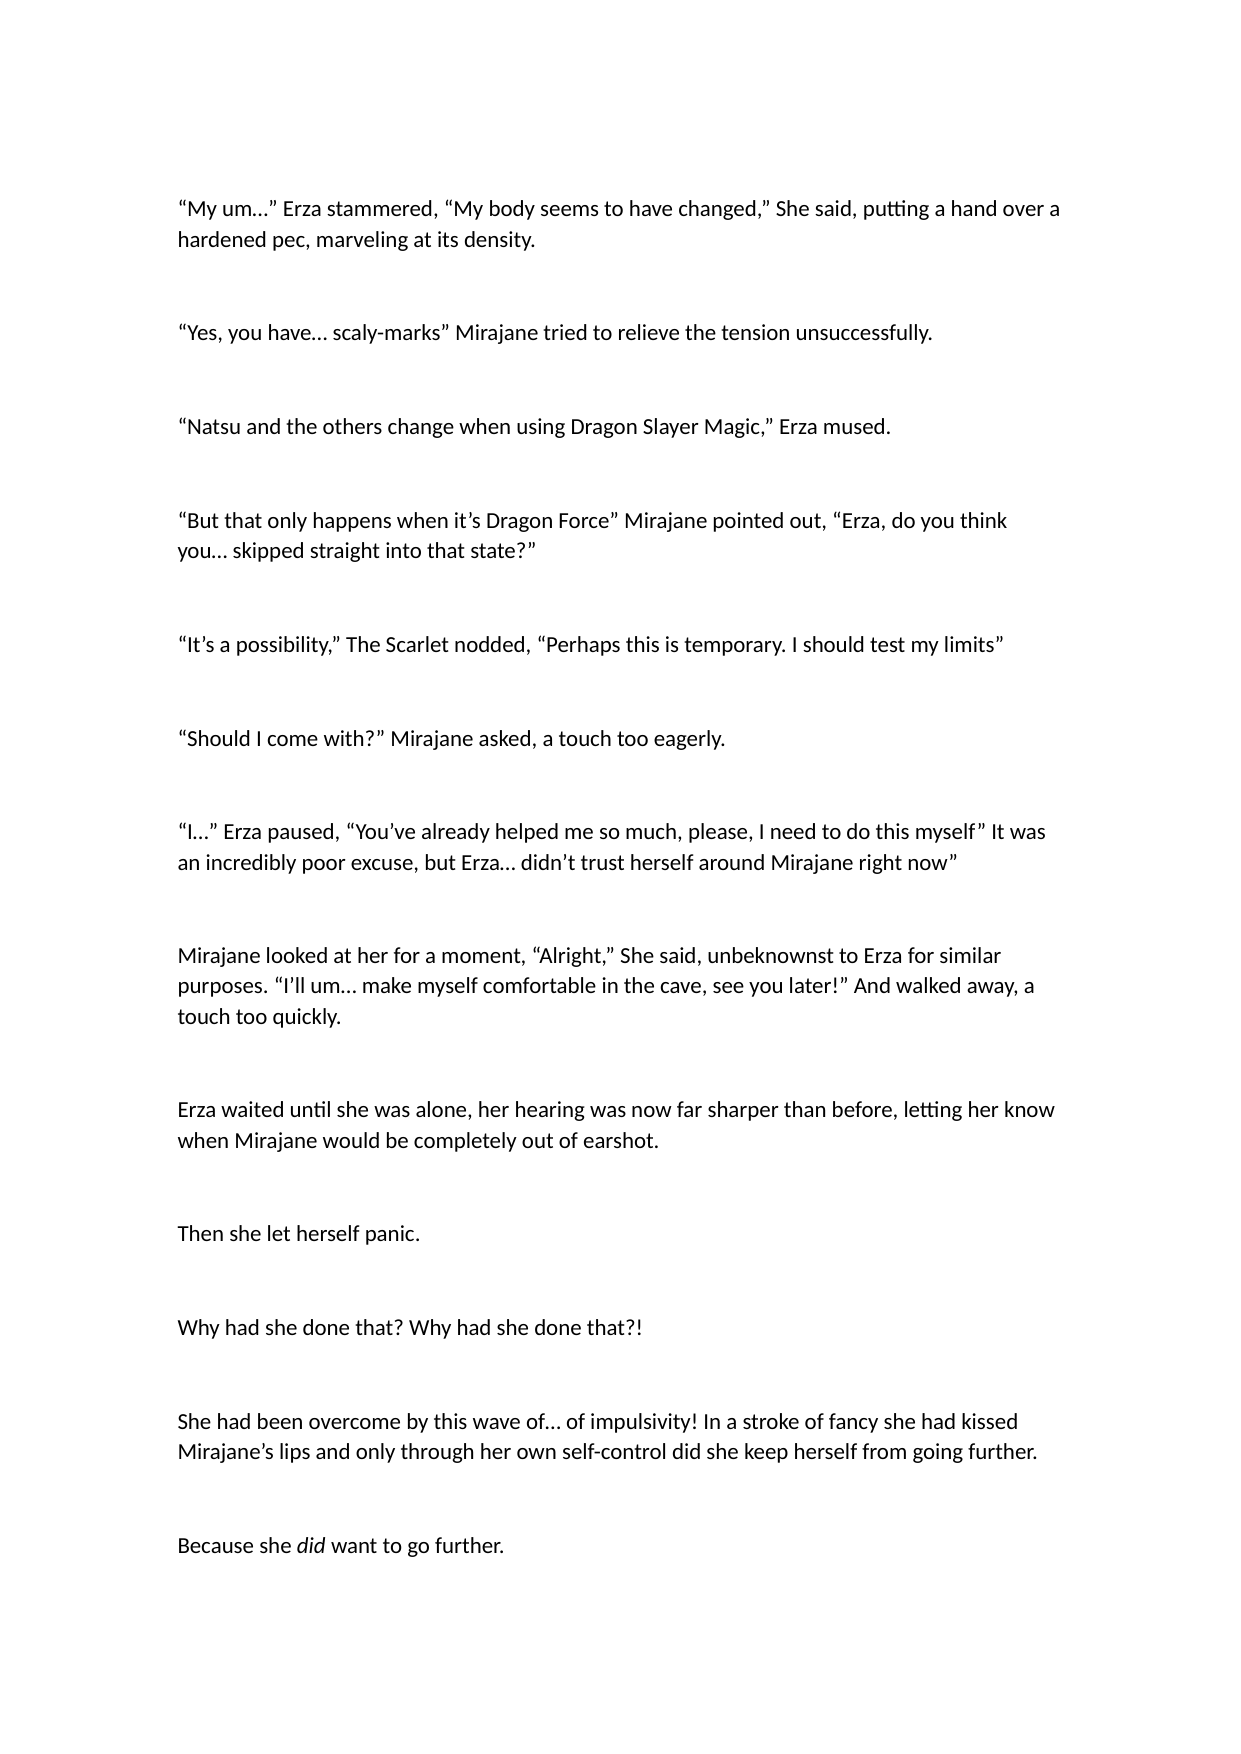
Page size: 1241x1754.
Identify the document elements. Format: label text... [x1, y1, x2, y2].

text “Yes, you have… scaly-marks” Mirajane tried to relieve the tension unsuccessfully. [177, 318, 1063, 346]
text Mirajane looked at her for a moment, “Alright,” She said, unbeknownst to Erza for similar purposes. “I’ll um… make myself comfortable in the cave, see you later!” And walked away, a touch too quickly. [177, 941, 1063, 1030]
text Then she let herself panic. [177, 1219, 1063, 1247]
text “Natsu and the others change when using Dragon Slayer Magic,” Erza mused. [177, 412, 1063, 440]
text Because she did want to go further. [177, 1531, 1063, 1559]
text “My um…” Erza stammered, “My body seems to have changed,” She said, putting a hand over a hardened pec, marveling at its density. [177, 194, 1063, 253]
text “It’s a possibility,” The Scarlet nodded, “Perhaps this is temporary. I should test my limits” [177, 630, 1063, 658]
text She had been overcome by this wave of… of impulsivity! In a stroke of fancy she had kissed Mirajane’s lips and only through her own self-control did she keep herself from going further. [177, 1407, 1063, 1465]
text Erza waited until she was alone, her hearing was now far sharper than before, letting her know when Mirajane would be completely out of earshot. [177, 1096, 1063, 1154]
text “Should I come with?” Mirajane asked, a touch too eagerly. [177, 724, 1063, 752]
text Why had she done that? Why had she done that?! [177, 1313, 1063, 1341]
text “But that only happens when it’s Dragon Force” Mirajane pointed out, “Erza, do you think you… skipped straight into that state?” [177, 506, 1063, 564]
text “I…” Erza paused, “You’ve already helped me so much, please, I need to do this myself” It was an incredibly poor excuse, but Erza… didn’t trust herself around Mirajane right now” [177, 817, 1063, 876]
